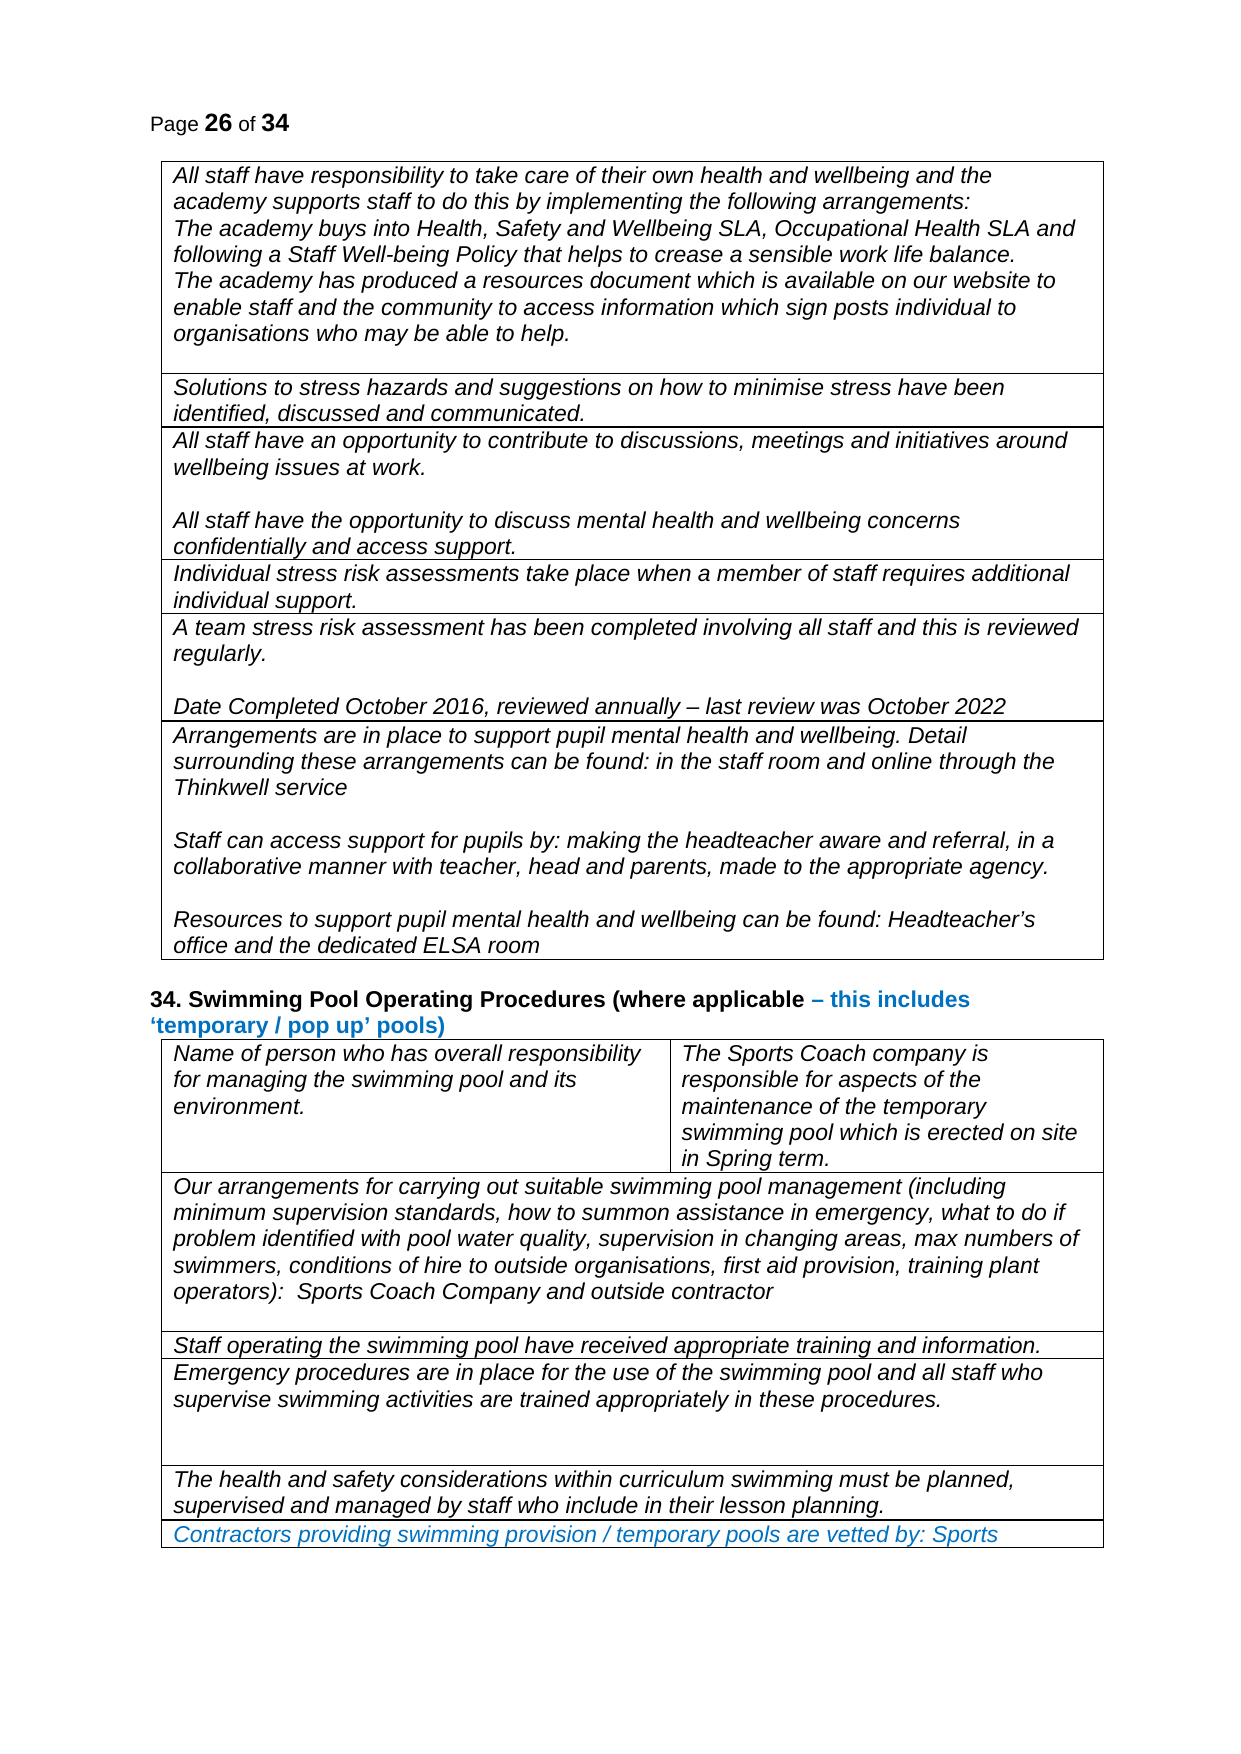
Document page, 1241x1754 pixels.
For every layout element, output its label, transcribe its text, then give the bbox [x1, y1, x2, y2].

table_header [162, 1521, 1103, 1547]
table_cell A team stress risk assessment has been completed involving all staff and this is reviewed regularly. Date Completed October 2016, reviewed annually – last review was October 2022 [162, 614, 1103, 719]
table_cell Our arrangements for carrying out suitable swimming pool management (including minimum supervision standards, how to summon assistance in emergency, what to do if problem identified with pool water quality, supervision in changing areas, max numbers of swimmers, conditions of hire to outside organisations, first aid provision, training plant operators): Sports Coach Company and outside contractor [162, 1173, 1103, 1331]
table_cell Individual stress risk assessments take place when a member of staff requires additional individual support. [162, 560, 1103, 613]
table_header The Sports Coach company is responsible for aspects of the maintenance of the temporary swimming pool which is erected on site in Spring term. [671, 1040, 1103, 1172]
table_cell Solutions to stress hazards and suggestions on how to minimise stress have been identified, discussed and communicated. [162, 374, 1103, 426]
table_cell Staff operating the swimming pool have received appropriate training and information. [162, 1332, 1103, 1358]
text 34. Swimming Pool Operating Procedures (where applicable – this includes ‘temporary / pop up’ pools) [150, 986, 1104, 1039]
table_header Name of person who has overall responsibility for managing the swimming pool and its environment. [162, 1040, 670, 1172]
table_header All staff have responsibility to take care of their own health and wellbeing and the academy supports staff to do this by implementing the following arrangements: The academy buys into Health, Safety and Wellbeing SLA, Occupational Health SLA and following a Staff Well-being Policy that helps to crease a sensible work life balance. The academy has produced a resources document which is available on our website to enable staff and the community to access information which sign posts individual to organisations who may be able to help. [162, 162, 1103, 373]
table_cell All staff have an opportunity to contribute to discussions, meetings and initiatives around wellbeing issues at work. All staff have the opportunity to discuss mental health and wellbeing concerns confidentially and access support. [162, 428, 1103, 559]
table_header Arrangements are in place to support pupil mental health and wellbeing. Detail surrounding these arrangements can be found: in the staff room and online through the Thinkwell service Staff can access support for pupils by: making the headteacher aware and referral, in a collaborative manner with teacher, head and parents, made to the appropriate agency. Resources to support pupil mental health and wellbeing can be found: Headteacher’s office and the dedicated ELSA room [162, 722, 1103, 959]
table_cell Emergency procedures are in place for the use of the swimming pool and all staff who supervise swimming activities are trained appropriately in these procedures. [162, 1359, 1103, 1465]
table_cell The health and safety considerations within curriculum swimming must be planned, supervised and managed by staff who include in their lesson planning. [162, 1466, 1103, 1518]
